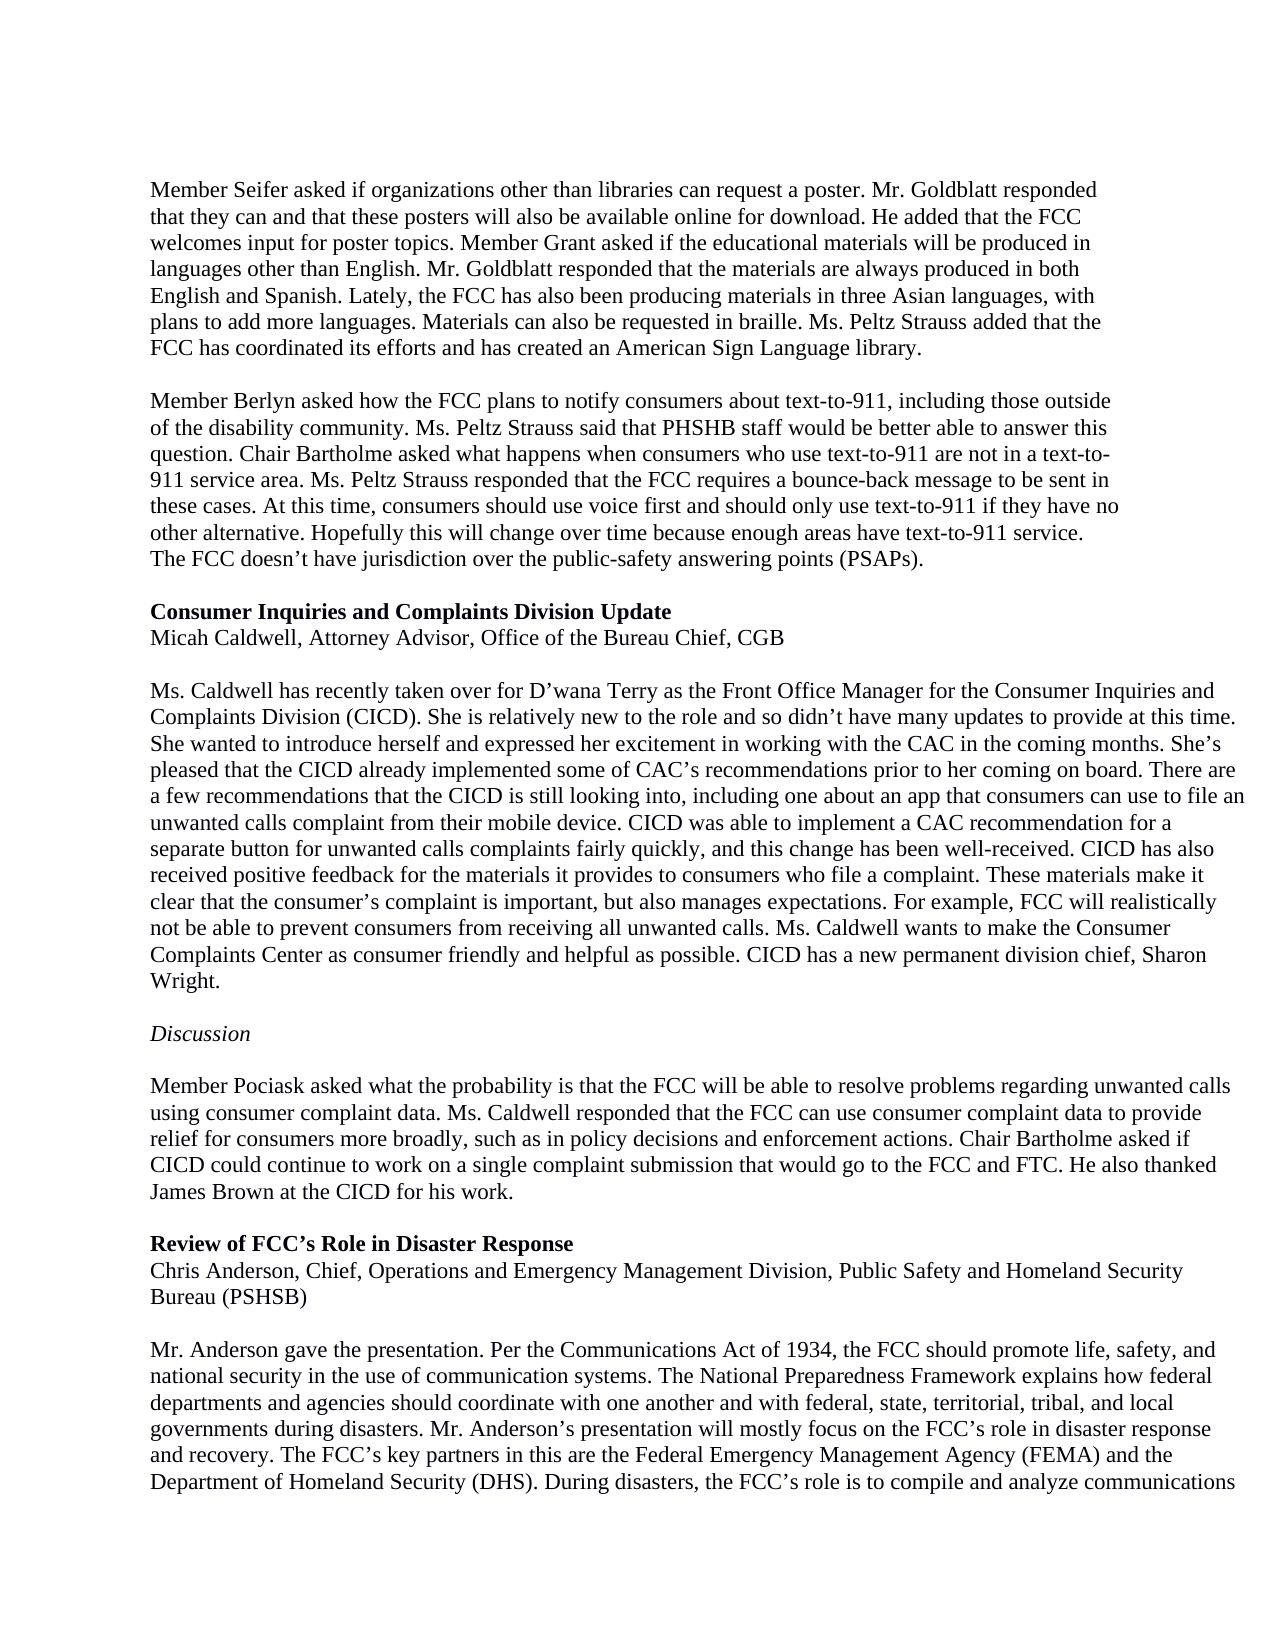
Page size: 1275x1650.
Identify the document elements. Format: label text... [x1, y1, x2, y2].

text Consumer Inquiries and Complaints Division Update [150, 598, 1125, 624]
text Member Berlyn asked how the FCC plans to notify consumers about text-to-911, including those outside of the disability community. Ms. Peltz Strauss said that PHSHB staff would be better able to answer this question. Chair Bartholme asked what happens when consumers who use text-to-911 are not in a text-to-911 service area. Ms. Peltz Strauss responded that the FCC requires a bounce-back message to be sent in these cases. At this time, consumers should use voice first and should only use text-to-911 if they have no other alternative. Hopefully this will change over time because enough areas have text-to-911 service. The FCC doesn’t have jurisdiction over the public-safety answering points (PSAPs). [150, 387, 1125, 572]
text Micah Caldwell, Attorney Advisor, Office of the Bureau Chief, CGB [150, 624, 1247, 651]
text Chris Anderson, Chief, Operations and Emergency Management Division, Public Safety and Homeland Security Bureau (PSHSB) [150, 1257, 1247, 1309]
text Member Seifer asked if organizations other than libraries can request a poster. Mr. Goldblatt responded that they can and that these posters will also be available online for download. He added that the FCC welcomes input for poster topics. Member Grant asked if the educational materials will be produced in languages other than English. Mr. Goldblatt responded that the materials are always produced in both English and Spanish. Lately, the FCC has also been producing materials in three Asian languages, with plans to add more languages. Materials can also be requested in braille. Ms. Peltz Strauss added that the FCC has coordinated its efforts and has created an American Sign Language library. [150, 176, 1125, 361]
text Review of FCC’s Role in Disaster Response [150, 1231, 1125, 1257]
text Ms. Caldwell has recently taken over for D’wana Terry as the Front Office Manager for the Consumer Inquiries and Complaints Division (CICD). She is relatively new to the role and so didn’t have many updates to provide at this time. She wanted to introduce herself and expressed her excitement in working with the CAC in the coming months. She’s pleased that the CICD already implemented some of CAC’s recommendations prior to her coming on board. There are a few recommendations that the CICD is still looking into, including one about an app that consumers can use to file an unwanted calls complaint from their mobile device. CICD was able to implement a CAC recommendation for a separate button for unwanted calls complaints fairly quickly, and this change has been well-received. CICD has also received positive feedback for the materials it provides to consumers who file a complaint. These materials make it clear that the consumer’s complaint is important, but also manages expectations. For example, FCC will realistically not be able to prevent consumers from receiving all unwanted calls. Ms. Caldwell wants to make the Consumer Complaints Center as consumer friendly and helpful as possible. CICD has a new permanent division chief, Sharon Wright. [150, 677, 1247, 993]
text Discussion [150, 1020, 1247, 1046]
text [150, 1336, 1247, 1494]
text Member Pociask asked what the probability is that the FCC will be able to resolve problems regarding unwanted calls using consumer complaint data. Ms. Caldwell responded that the FCC can use consumer complaint data to provide relief for consumers more broadly, such as in policy decisions and enforcement actions. Chair Bartholme asked if CICD could continue to work on a single complaint submission that would go to the FCC and FTC. He also thanked James Brown at the CICD for his work. [150, 1072, 1247, 1204]
